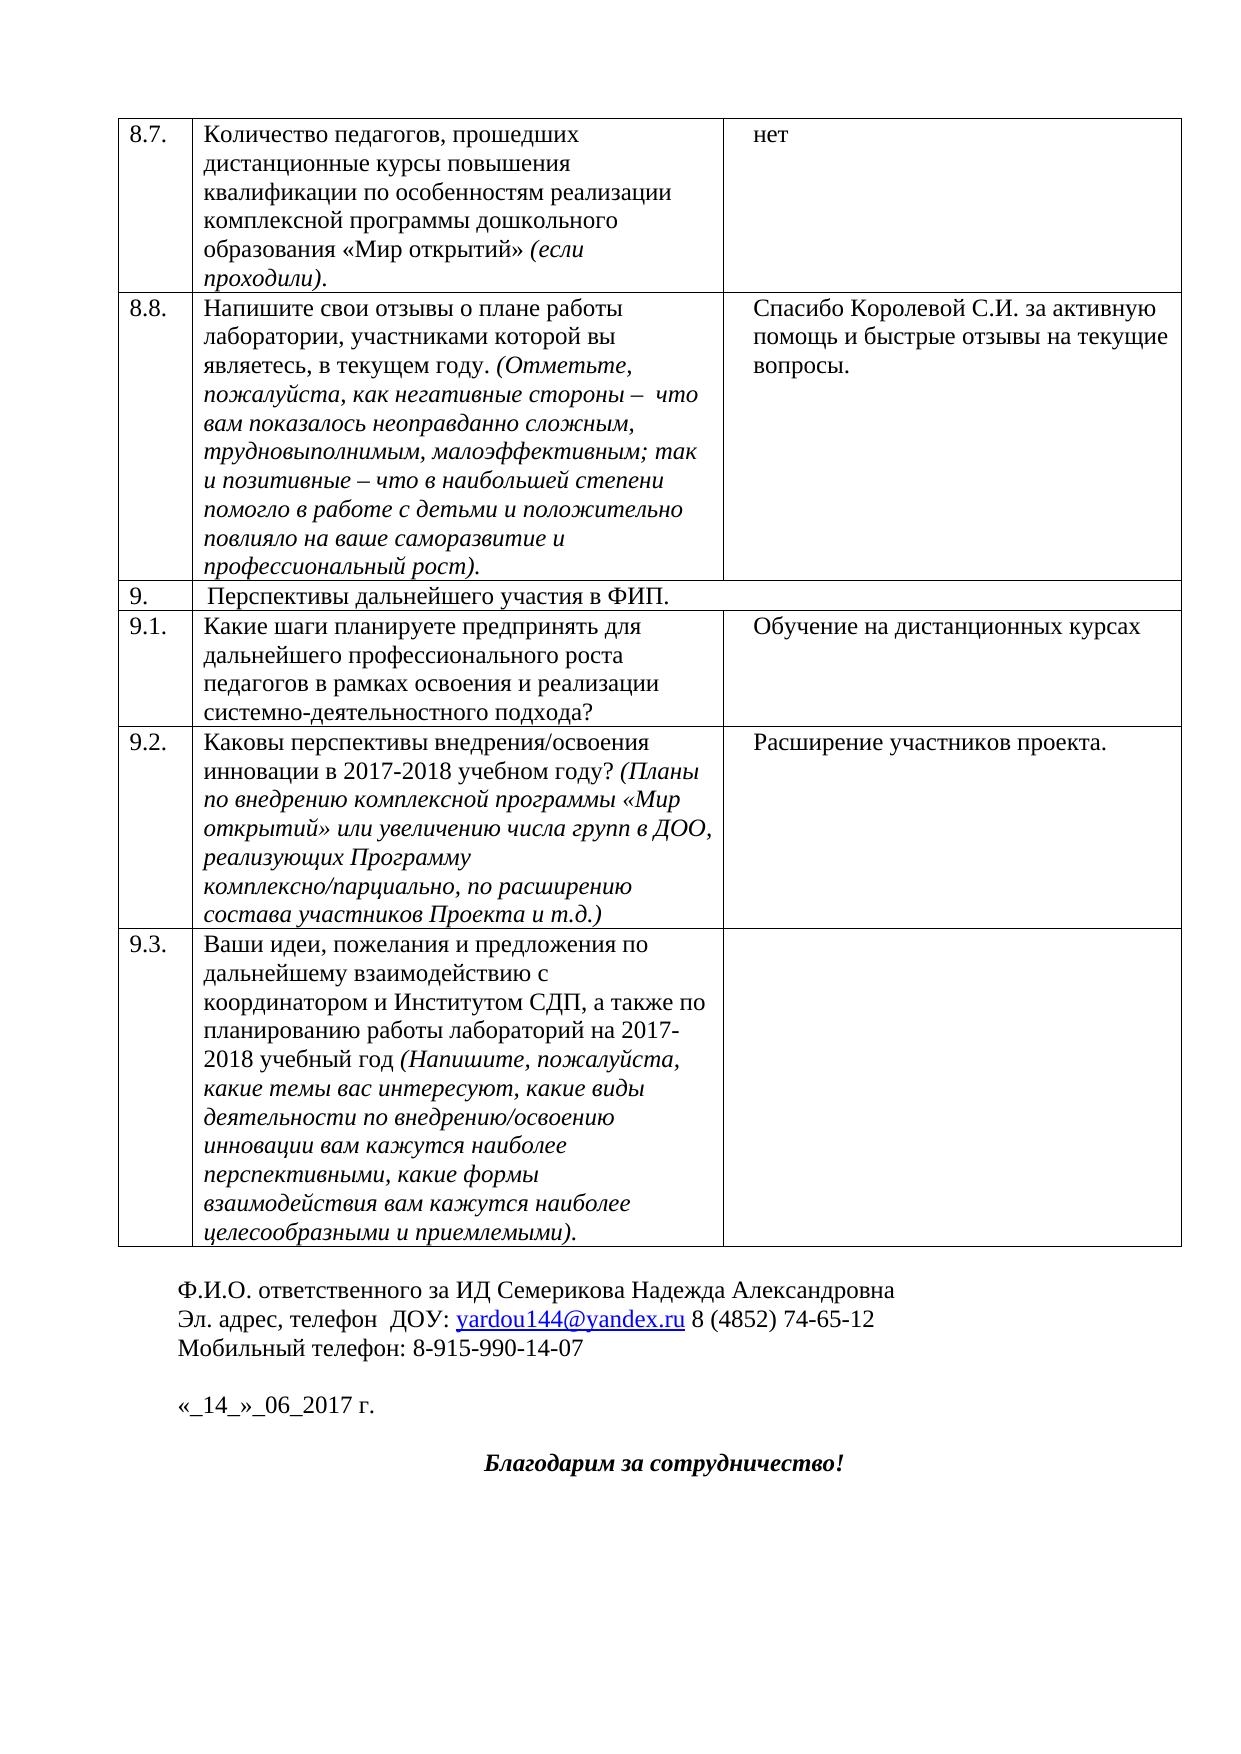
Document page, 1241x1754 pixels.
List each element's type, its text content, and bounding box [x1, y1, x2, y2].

list «_14_»_06_2017 г. [177, 1390, 1152, 1419]
table_cell 9.2. [119, 727, 192, 928]
table_cell 9.1. [119, 611, 192, 726]
table_cell Расширение участников проекта. [724, 727, 1181, 928]
list Ф.И.О. ответственного за ИД Семерикова Надежда Александровна [177, 1275, 1152, 1304]
table_cell 8.7. [119, 119, 192, 292]
table_cell нет [724, 119, 1181, 292]
table_cell Количество педагогов, прошедших дистанционные курсы повышения квалификации по особенностям реализации комплексной программы дошкольного образования «Мир открытий» (если проходили). [193, 119, 723, 292]
list Эл. адрес, телефон ДОУ: yardou144@yandex.ru 8 (4852) 74-65-12 [177, 1304, 1152, 1333]
table_cell 9.3. [119, 929, 192, 1246]
table_cell Какие шаги планируете предпринять для дальнейшего профессионального роста педагогов в рамках освоения и реализации системно-деятельностного подхода? [193, 611, 723, 726]
table_cell Обучение на дистанционных курсах [724, 611, 1181, 726]
table_cell Каковы перспективы внедрения/освоения инновации в 2017-2018 учебном году? (Планы по внедрению комплексной программы «Мир открытий» или увеличению числа групп в ДОО, реализующих Программу комплексно/парциально, по расширению состава участников Проекта и т.д.) [193, 727, 723, 928]
table_cell Спасибо Королевой С.И. за активную помощь и быстрые отзывы на текущие вопросы. [724, 293, 1181, 580]
table_cell 8.8. [119, 293, 192, 580]
table_cell [724, 929, 1181, 1246]
table_cell Ваши идеи, пожелания и предложения по дальнейшему взаимодействию с координатором и Институтом СДП, а также по планированию работы лабораторий на 2017-2018 учебный год (Напишите, пожалуйста, какие темы вас интересуют, какие виды деятельности по внедрению/освоению инновации вам кажутся наиболее перспективными, какие формы взаимодействия вам кажутся наиболее целесообразными и приемлемыми). [193, 929, 723, 1246]
table_cell Перспективы дальнейшего участия в ФИП. [193, 581, 1181, 610]
table_cell 9. [119, 581, 192, 610]
table_cell Напишите свои отзывы о плане работы лаборатории, участниками которой вы являетесь, в текущем году. (Отметьте, пожалуйста, как негативные стороны – что вам показалось неоправданно сложным, трудновыполнимым, малоэффективным; так и позитивные – что в наибольшей степени помогло в работе с детьми и положительно повлияло на ваше саморазвитие и профессиональный рост). [193, 293, 723, 580]
list Благодарим за сотрудничество! [177, 1448, 1152, 1477]
list Мобильный телефон: 8-915-990-14-07 [177, 1333, 1152, 1362]
